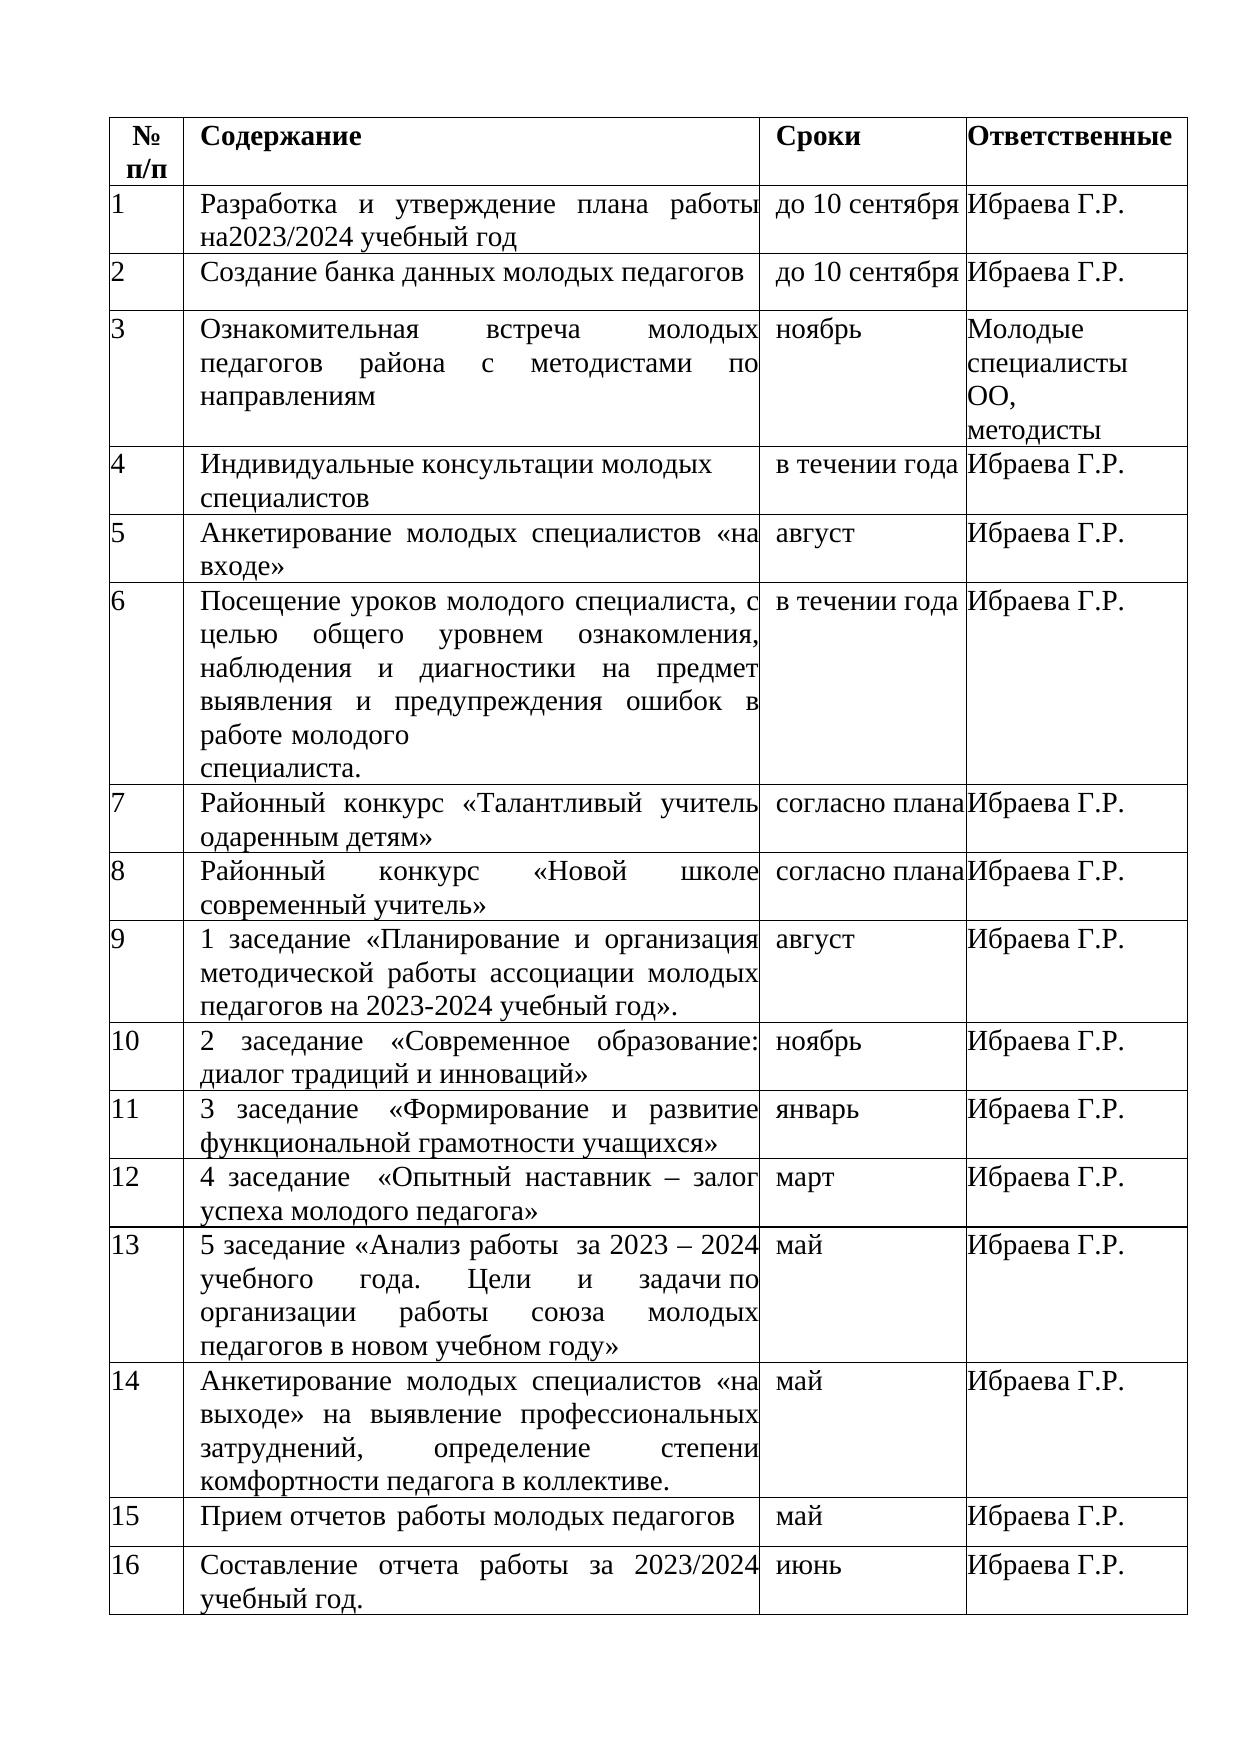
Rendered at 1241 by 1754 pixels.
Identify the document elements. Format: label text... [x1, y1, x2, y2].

table_cell ноябрь [760, 1023, 966, 1090]
table_cell Ибраева Г.Р. [967, 515, 1187, 582]
table_cell 3 заседание «Формирование и развитие функциональной грамотности учащихся» [184, 1091, 759, 1158]
table_cell Ибраева Г.Р. [967, 1023, 1187, 1090]
table_cell Ибраева Г.Р. [967, 254, 1187, 310]
table_cell август [760, 921, 966, 1022]
table_cell 11 [110, 1091, 183, 1158]
table_cell 4 заседание «Опытный наставник – залог успеха молодого педагога» [184, 1159, 759, 1226]
table_cell март [760, 1159, 966, 1226]
table_cell Ибраева Г.Р. [967, 1363, 1187, 1497]
table_cell Ибраева Г.Р. [967, 1547, 1187, 1614]
table_cell Ознакомительная встреча молодых педагогов района с методистами по направлениям [184, 311, 759, 446]
table_header № п/п [110, 118, 183, 185]
table_cell август [760, 515, 966, 582]
table_cell 9 [110, 921, 183, 1022]
table_cell Районный конкурс «Талантливый учитель одаренным детям» [184, 785, 759, 852]
table_cell 8 [110, 853, 183, 920]
table_cell Ибраева Г.Р. [967, 186, 1187, 253]
table_cell май [760, 1498, 966, 1546]
table_header Ответственные [967, 118, 1187, 185]
table_cell согласно плана [760, 785, 966, 852]
table_cell 4 [110, 447, 183, 514]
table_cell 2 заседание «Современное образование: диалог традиций и инноваций» [184, 1023, 759, 1090]
table_cell в течении года [760, 583, 966, 784]
table_cell в течении года [760, 447, 966, 514]
table_cell май [760, 1363, 966, 1497]
table_cell ноябрь [760, 311, 966, 446]
table_cell Индивидуальные консультации молодых специалистов [184, 447, 759, 514]
table_cell январь [760, 1091, 966, 1158]
table_cell Молодые специалисты ОО, методисты [967, 311, 1187, 446]
table_cell июнь [760, 1547, 966, 1614]
table_cell 13 [110, 1228, 183, 1362]
table_cell 10 [110, 1023, 183, 1090]
table_cell 14 [110, 1363, 183, 1497]
table_cell Ибраева Г.Р. [967, 1228, 1187, 1362]
table_cell 16 [110, 1547, 183, 1614]
table_cell Ибраева Г.Р. [967, 1159, 1187, 1226]
table_cell 6 [110, 583, 183, 784]
table_cell Прием отчетов работы молодых педагогов [184, 1498, 759, 1546]
table_cell Ибраева Г.Р. [967, 853, 1187, 920]
table_cell до 10 сентября [760, 186, 966, 253]
table_cell до 10 сентября [760, 254, 966, 310]
table_cell Разработка и утверждение плана работы на2023/2024 учебный год [184, 186, 759, 253]
table_cell Анкетирование молодых специалистов «на выходе» на выявление профессиональных затруднений, определение степени комфортности педагога в коллективе. [184, 1363, 759, 1497]
table_cell 1 [110, 186, 183, 253]
table_cell Ибраева Г.Р. [967, 583, 1187, 784]
table_cell 1 заседание «Планирование и организация методической работы ассоциации молодых педагогов на 2023-2024 учебный год». [184, 921, 759, 1022]
table_cell Ибраева Г.Р. [967, 785, 1187, 852]
table_cell 12 [110, 1159, 183, 1226]
table_cell 2 [110, 254, 183, 310]
table_cell Составление отчета работы за 2023/2024 учебный год. [184, 1547, 759, 1614]
table_cell Ибраева Г.Р. [967, 1091, 1187, 1158]
table_cell 5 заседание «Анализ работы за 2023 – 2024 учебного года. Цели и задачи по организации работы союза молодых педагогов в новом учебном году» [184, 1228, 759, 1362]
table_cell 5 [110, 515, 183, 582]
table_cell согласно плана [760, 853, 966, 920]
table_cell Посещение уроков молодого специалиста, с целью общего уровнем ознакомления, наблюдения и диагностики на предмет выявления и предупреждения ошибок в работе молодого специалиста. [184, 583, 759, 784]
table_cell Районный конкурс «Новой школе современный учитель» [184, 853, 759, 920]
table_cell Создание банка данных молодых педагогов [184, 254, 759, 310]
table_cell 7 [110, 785, 183, 852]
table_header Содержание [184, 118, 759, 185]
table_cell 15 [110, 1498, 183, 1546]
table_cell 3 [110, 311, 183, 446]
table_cell Ибраева Г.Р. [967, 921, 1187, 1022]
table_cell май [760, 1228, 966, 1362]
table_header Сроки [760, 118, 966, 185]
table_cell Ибраева Г.Р. [967, 1498, 1187, 1546]
table_cell Анкетирование молодых специалистов «на входе» [184, 515, 759, 582]
table_cell Ибраева Г.Р. [967, 447, 1187, 514]
